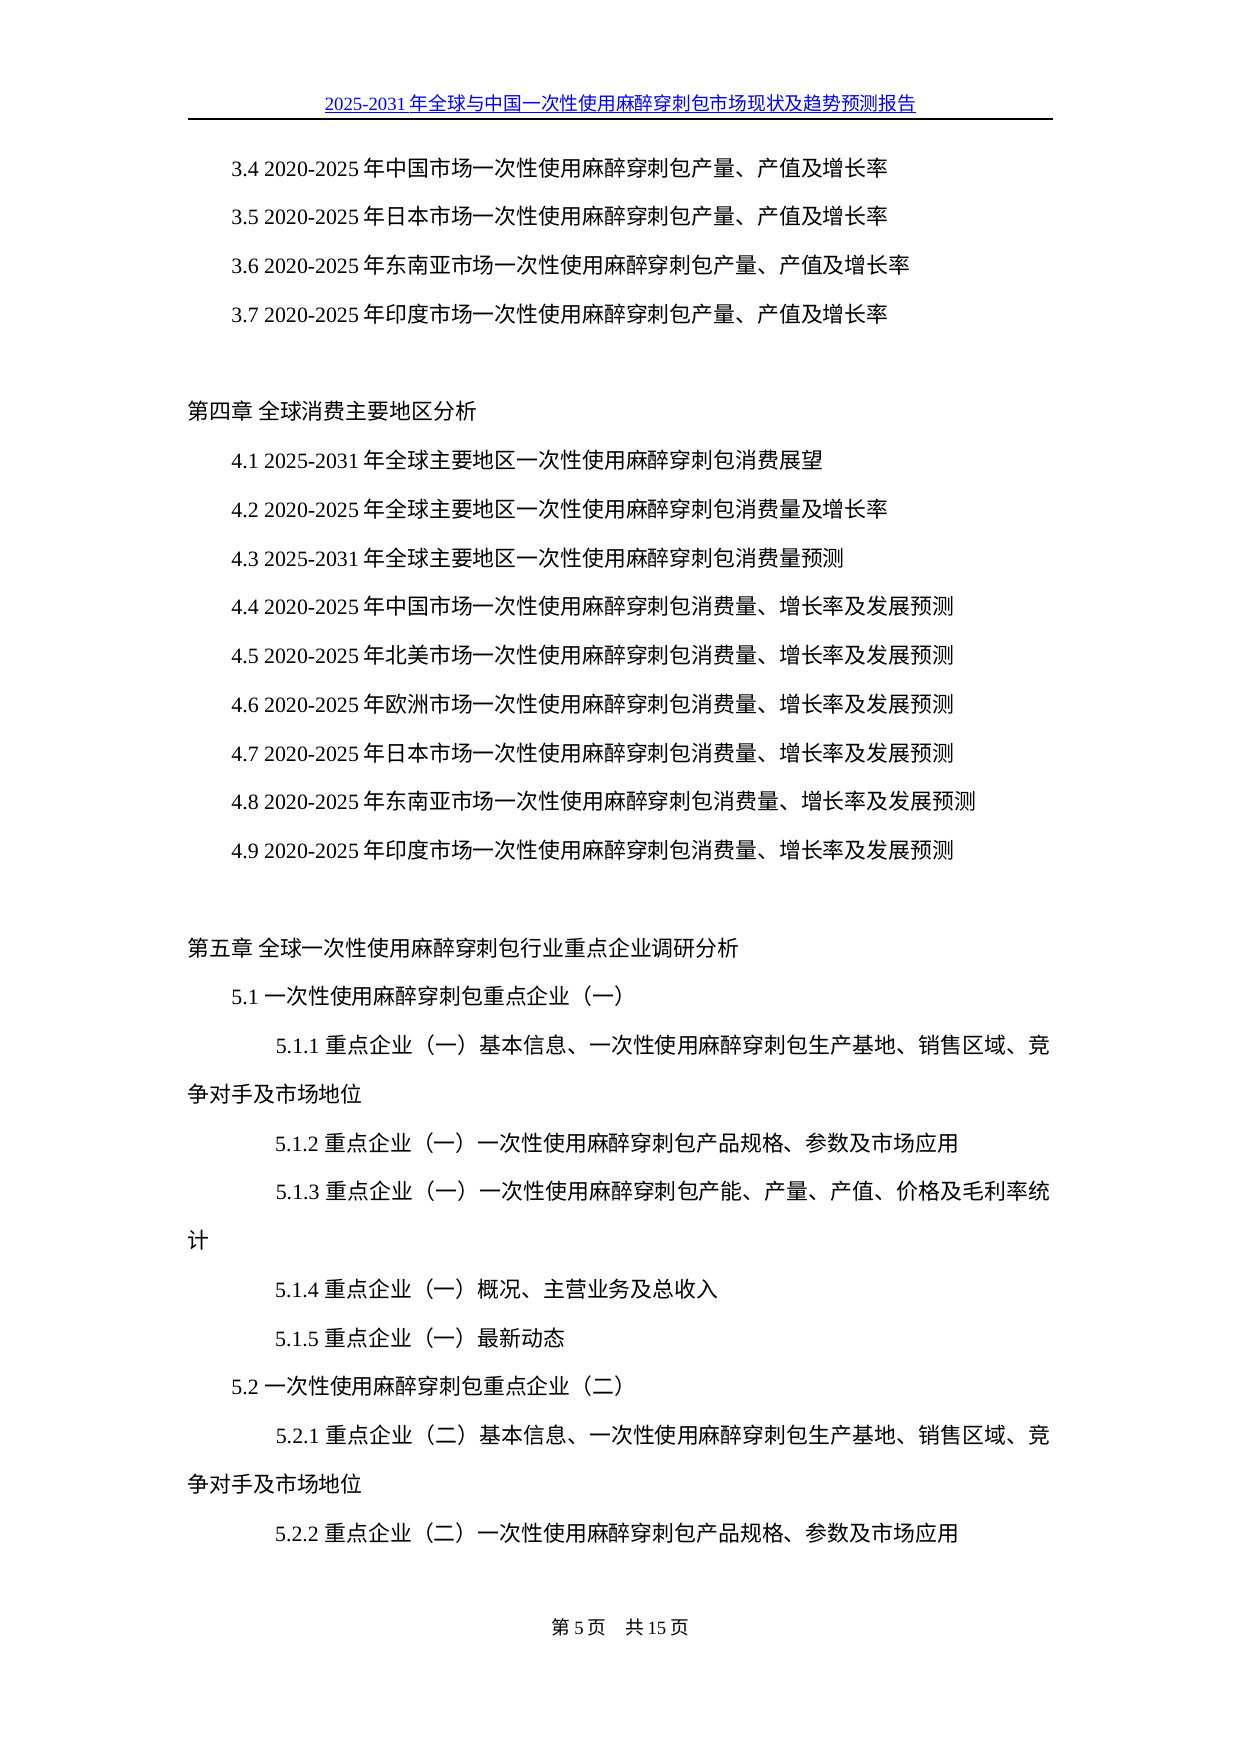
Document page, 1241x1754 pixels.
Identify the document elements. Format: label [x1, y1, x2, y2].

text [187, 150, 1053, 1548]
